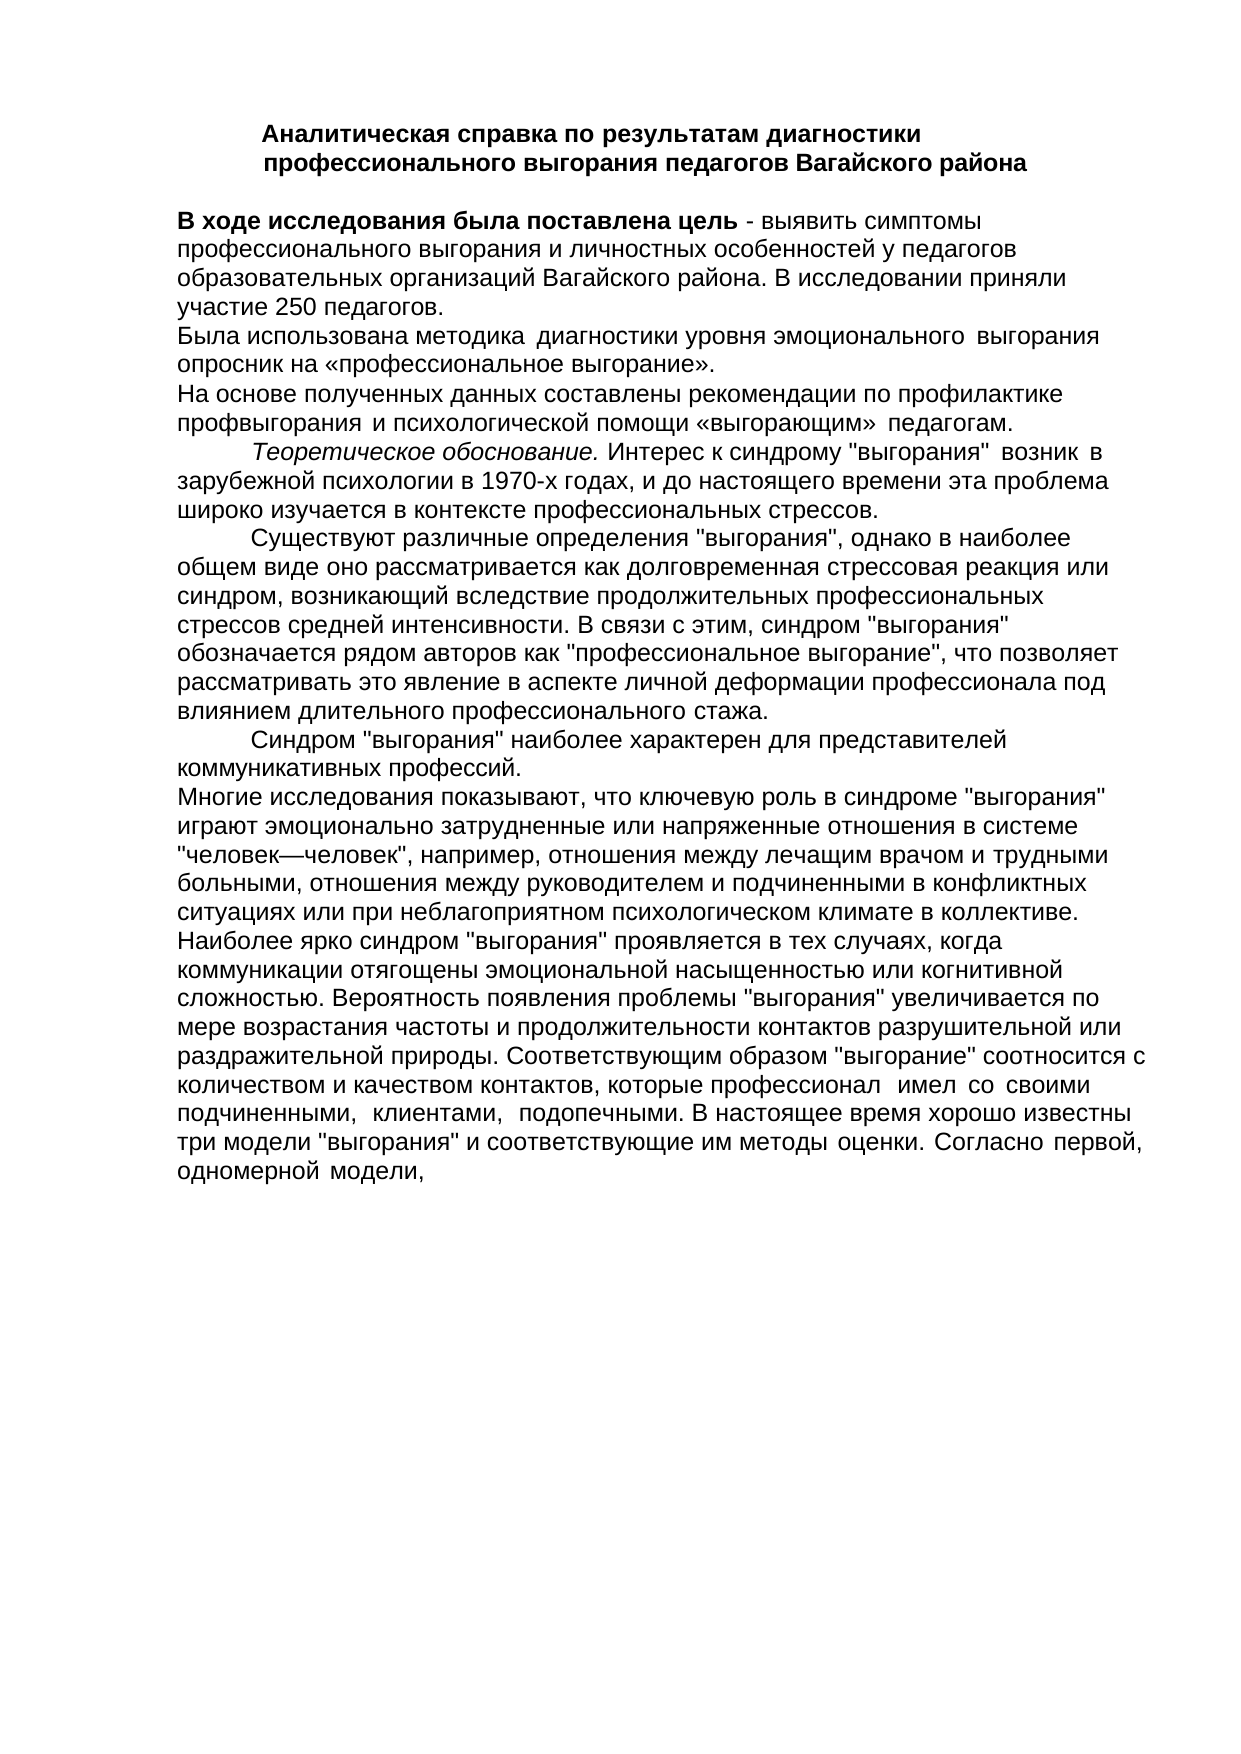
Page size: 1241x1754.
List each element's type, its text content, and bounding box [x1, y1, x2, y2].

text Аналитическая справка по результатам диагностики профессионального выгорания педагогов Вагайского района [261, 119, 1062, 176]
text Была использована методика диагностики уровня эмоционального выгорания опросник на «профессиональное выгорание». [177, 321, 1150, 378]
text Наиболее ярко синдром "выгорания" проявляется в тех случаях, когда коммуникации отягощены эмоциональной насыщенностью или когнитивной сложностью. Вероятность появления проблемы "выгорания" увеличивается по мере возрастания частоты и продолжительности контактов разрушительной или раздражительной природы. Соответствующим образом "выгорание" соотносится с количеством и качеством контактов, которые профессионал имел со своими подчиненными, клиентами, подопечными. В настоящее время хорошо известны три модели "выгорания" и соответствующие им методы оценки. Согласно первой, одномерной модели, [177, 926, 1150, 1184]
text Теоретическое обоснование. Интерес к синдрому "выгорания" возник в зарубежной психологии в 1970-x годах, и до настоящего времени эта проблема широко изучается в контексте профессиональных стрессов. [177, 437, 1149, 523]
text Существуют различные определения "выгорания", однако в наиболее общем виде оно рассматривается как долговременная стрессовая реакция или синдром, возникающий вследствие продолжительных профессиональных стрессов средней интенсивности. В связи с этим, синдром "выгорания" обозначается рядом авторов как "профессиональное выгорание", что позволяет рассматривать это явление в аспекте личной деформации профессионала под влиянием длительного профессионального стажа. [177, 523, 1151, 724]
text На основе полученных данных составлены рекомендации по профилактике профвыгорания и психологической помощи «выгорающим» педагогам. [177, 379, 1146, 437]
text Синдром "выгорания" наиболее характерен для представителей коммуникативных профессий. [177, 724, 1150, 782]
text В ходе исследования была поставлена цель - выявить симптомы профессионального выгорания и личностных особенностей у педагогов образовательных организаций Вагайского района. В исследовании приняли участие 250 педагогов. [177, 206, 1149, 321]
text Многие исследования показывают, что ключевую роль в синдроме "выгорания" играют эмоционально затрудненные или напряженные отношения в системе "человек—человек", например, отношения между лечащим врачом и трудными больными, отношения между руководителем и подчиненными в конфликтных ситуациях или при неблагоприятном психологическом климате в коллективе. [177, 782, 1150, 926]
